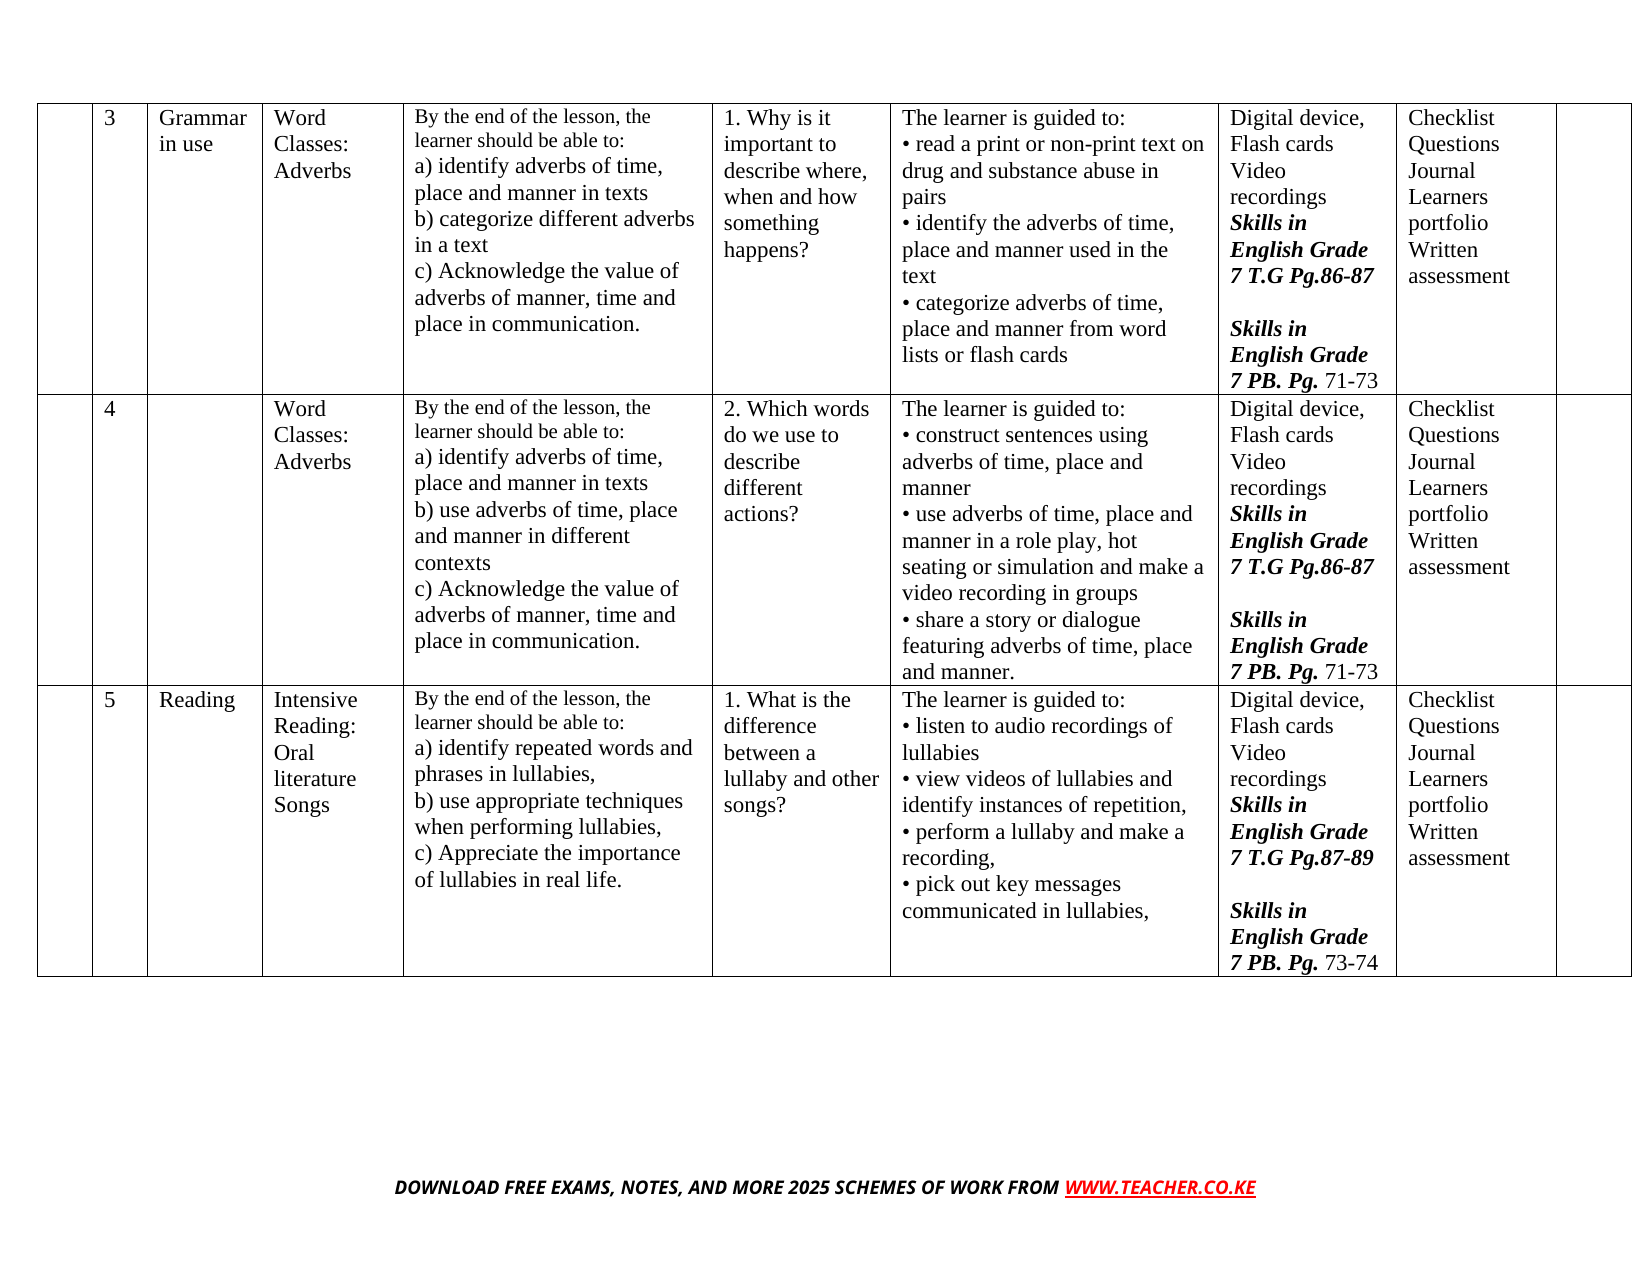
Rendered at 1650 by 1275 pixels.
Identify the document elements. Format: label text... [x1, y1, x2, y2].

table_cell Word Classes: Adverbs [263, 104, 403, 394]
table_cell 5 [93, 686, 147, 976]
table_cell [38, 395, 92, 685]
table_cell [1557, 104, 1631, 394]
table_cell The learner is guided to: • construct sentences using adverbs of time, place and manner • use adverbs of time, place and manner in a role play, hot seating or simulation and make a video recording in groups • share a story or dialogue featuring adverbs of time, place and manner. [891, 395, 1218, 685]
table_cell [1557, 686, 1631, 976]
table_cell Digital device, Flash cards Video recordings Skills in English Grade 7 T.G Pg.86-87 Skills in English Grade 7 PB. Pg. 71-73 [1219, 104, 1396, 394]
table_cell Digital device, Flash cards Video recordings Skills in English Grade 7 T.G Pg.86-87 Skills in English Grade 7 PB. Pg. 71-73 [1219, 395, 1396, 685]
table_cell Reading [148, 686, 262, 976]
table_cell 4 [93, 395, 147, 685]
table_cell By the end of the lesson, the learner should be able to: a) identify adverbs of time, place and manner in texts b) categorize different adverbs in a text c) Acknowledge the value of adverbs of manner, time and place in communication. [404, 104, 712, 394]
table_cell 1. What is the difference between a lullaby and other songs? [713, 686, 890, 976]
table_cell By the end of the lesson, the learner should be able to: a) identify repeated words and phrases in lullabies, b) use appropriate techniques when performing lullabies, c) Appreciate the importance of lullabies in real life. [404, 686, 712, 976]
table_cell [148, 395, 262, 685]
table_cell [1557, 395, 1631, 685]
table_cell The learner is guided to: • read a print or non-print text on drug and substance abuse in pairs • identify the adverbs of time, place and manner used in the text • categorize adverbs of time, place and manner from word lists or flash cards [891, 104, 1218, 394]
table_cell [38, 686, 92, 976]
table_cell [263, 686, 403, 976]
table_cell 2. Which words do we use to describe different actions? [713, 395, 890, 685]
table_cell 1. Why is it important to describe where, when and how something happens? [713, 104, 890, 394]
table_cell Word Classes: Adverbs [263, 395, 403, 685]
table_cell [1219, 686, 1396, 976]
table_cell By the end of the lesson, the learner should be able to: a) identify adverbs of time, place and manner in texts b) use adverbs of time, place and manner in different contexts c) Acknowledge the value of adverbs of manner, time and place in communication. [404, 395, 712, 685]
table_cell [1397, 104, 1556, 394]
table_cell Grammar in use [148, 104, 262, 394]
table_cell Checklist Questions Journal Learners portfolio Written assessment [1397, 395, 1556, 685]
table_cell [1397, 686, 1556, 976]
table_cell [38, 104, 92, 394]
table_cell 3 [93, 104, 147, 394]
table_cell The learner is guided to: • listen to audio recordings of lullabies • view videos of lullabies and identify instances of repetition, • perform a lullaby and make a recording, • pick out key messages communicated in lullabies, [891, 686, 1218, 976]
